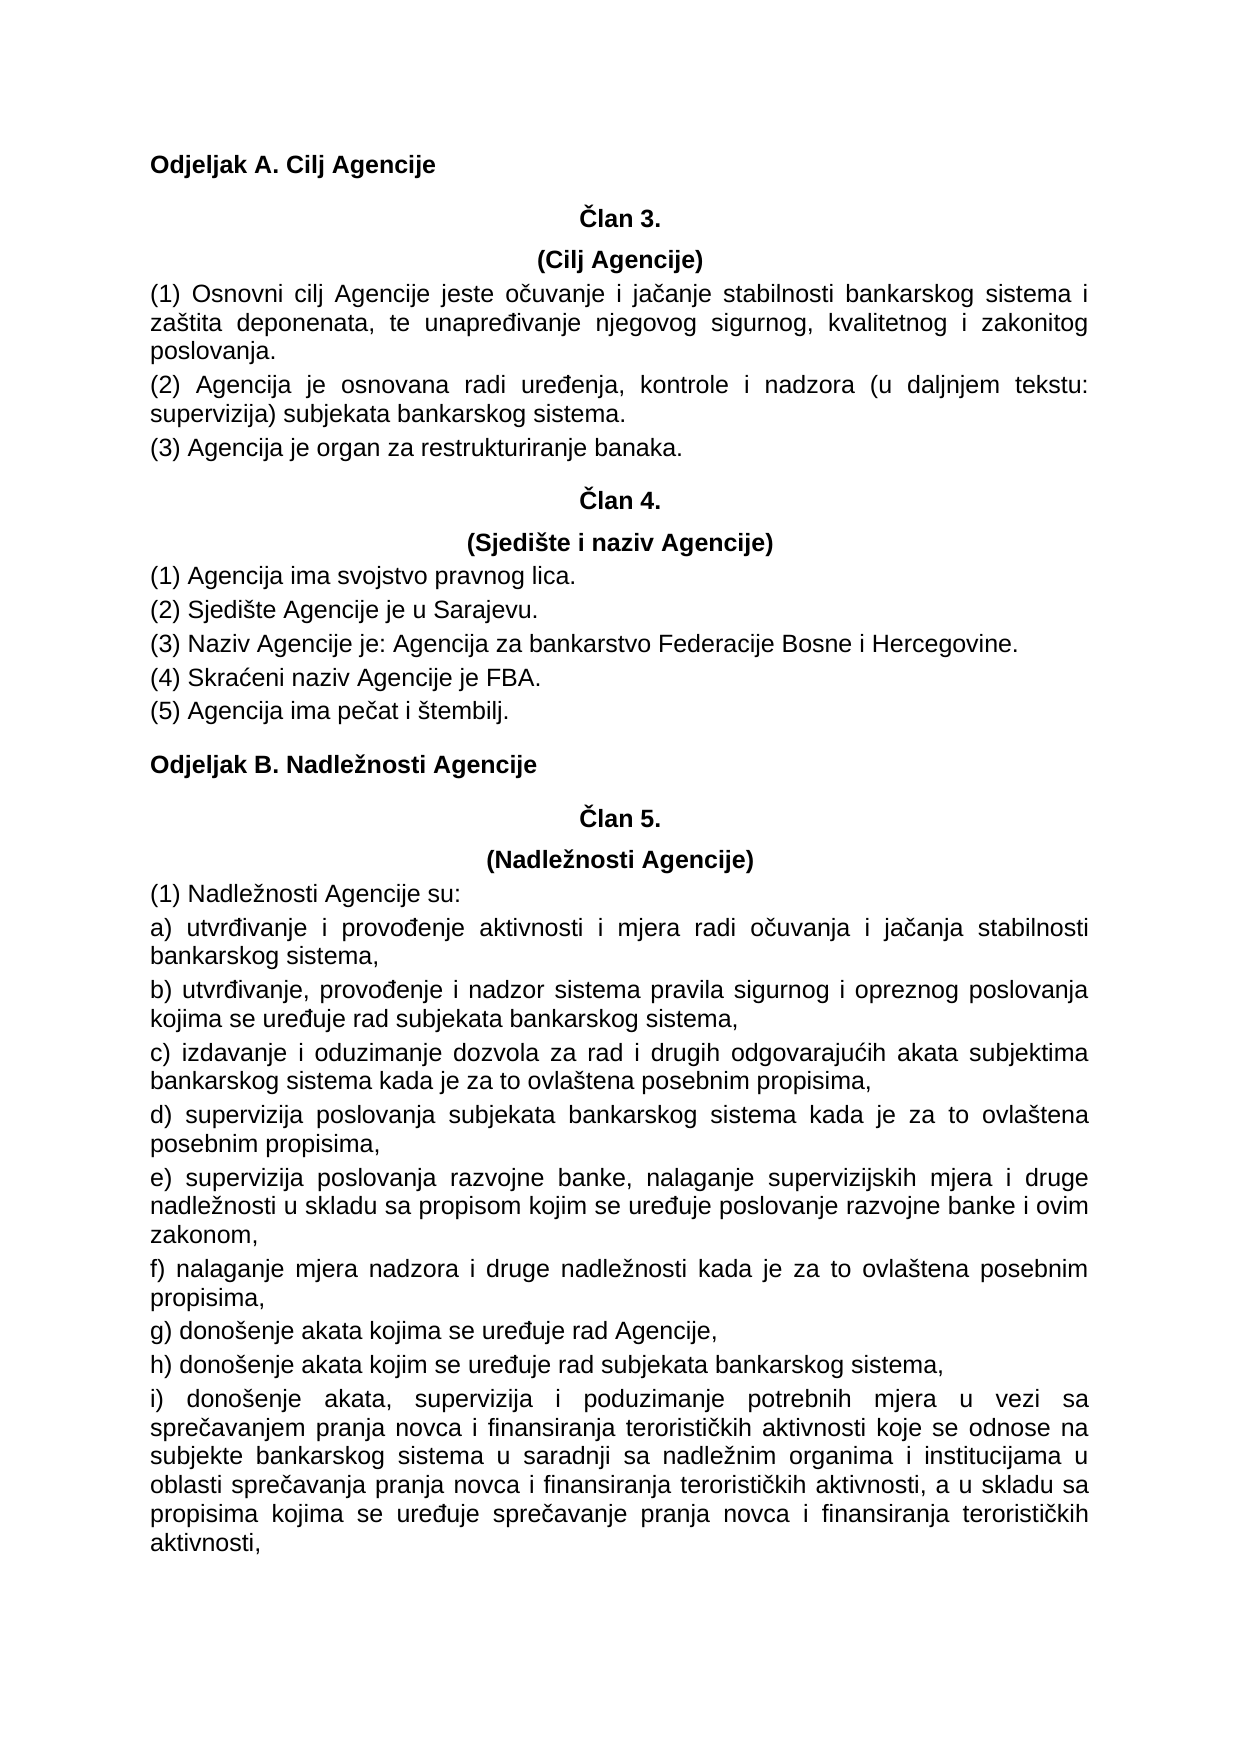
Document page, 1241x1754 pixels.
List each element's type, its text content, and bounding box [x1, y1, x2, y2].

text e) supervizija poslovanja razvojne banke, nalaganje supervizijskih mjera i druge nadležnosti u skladu sa propisom kojim se uređuje poslovanje razvojne banke i ovim zakonom, [150, 1162, 1090, 1249]
text (2) Sjedište Agencije je u Sarajevu. [150, 595, 1090, 624]
text (3) Agencija je organ za restrukturiranje banaka. [150, 432, 1090, 461]
text (3) Naziv Agencije je: Agencija za bankarstvo Federacije Bosne i Hercegovine. [150, 629, 1090, 657]
text i) donošenje akata, supervizija i poduzimanje potrebnih mjera u vezi sa sprečavanjem pranja novca i finansiranja terorističkih aktivnosti koje se odnose na subjekte bankarskog sistema u saradnji sa nadležnim organima i institucijama u oblasti sprečavanja pranja novca i finansiranja terorističkih aktivnosti, a u skladu sa propisima kojima se uređuje sprečavanje pranja novca i finansiranja terorističkih aktivnosti, [150, 1384, 1090, 1556]
text (Sjedište i naziv Agencije) [150, 527, 1090, 556]
text (4) Skraćeni naziv Agencije je FBA. [150, 662, 1090, 691]
text Odjeljak A. Cilj Agencije [150, 150, 1090, 179]
text (Nadležnosti Agencije) [150, 845, 1090, 874]
text g) donošenje akata kojima se uređuje rad Agencije, [150, 1316, 1090, 1345]
text Član 3. [150, 204, 1090, 232]
text Član 5. [150, 804, 1090, 832]
text (2) Agencija je osnovana radi uređenja, kontrole i nadzora (u daljnjem tekstu: supervizija) subjekata bankarskog sistema. [150, 370, 1090, 427]
text (Cilj Agencije) [150, 245, 1090, 274]
text (5) Agencija ima pečat i štembilj. [150, 696, 1090, 725]
text Odjeljak B. Nadležnosti Agencije [150, 750, 1090, 779]
text c) izdavanje i oduzimanje dozvola za rad i drugih odgovarajućih akata subjektima bankarskog sistema kada je za to ovlaštena posebnim propisima, [150, 1037, 1090, 1095]
text b) utvrđivanje, provođenje i nadzor sistema pravila sigurnog i opreznog poslovanja kojima se uređuje rad subjekata bankarskog sistema, [150, 975, 1090, 1032]
text f) nalaganje mjera nadzora i druge nadležnosti kada je za to ovlaštena posebnim propisima, [150, 1254, 1090, 1311]
text (1) Agencija ima svojstvo pravnog lica. [150, 561, 1090, 590]
text (1) Nadležnosti Agencije su: [150, 879, 1090, 907]
text a) utvrđivanje i provođenje aktivnosti i mjera radi očuvanja i jačanja stabilnosti bankarskog sistema, [150, 912, 1090, 970]
text h) donošenje akata kojim se uređuje rad subjekata bankarskog sistema, [150, 1350, 1090, 1379]
text Član 4. [150, 486, 1090, 515]
text d) supervizija poslovanja subjekata bankarskog sistema kada je za to ovlaštena posebnim propisima, [150, 1100, 1090, 1157]
text (1) Osnovni cilj Agencije jeste očuvanje i jačanje stabilnosti bankarskog sistema i zaštita deponenata, te unapređivanje njegovog sigurnog, kvalitetnog i zakonitog poslovanja. [150, 279, 1090, 365]
